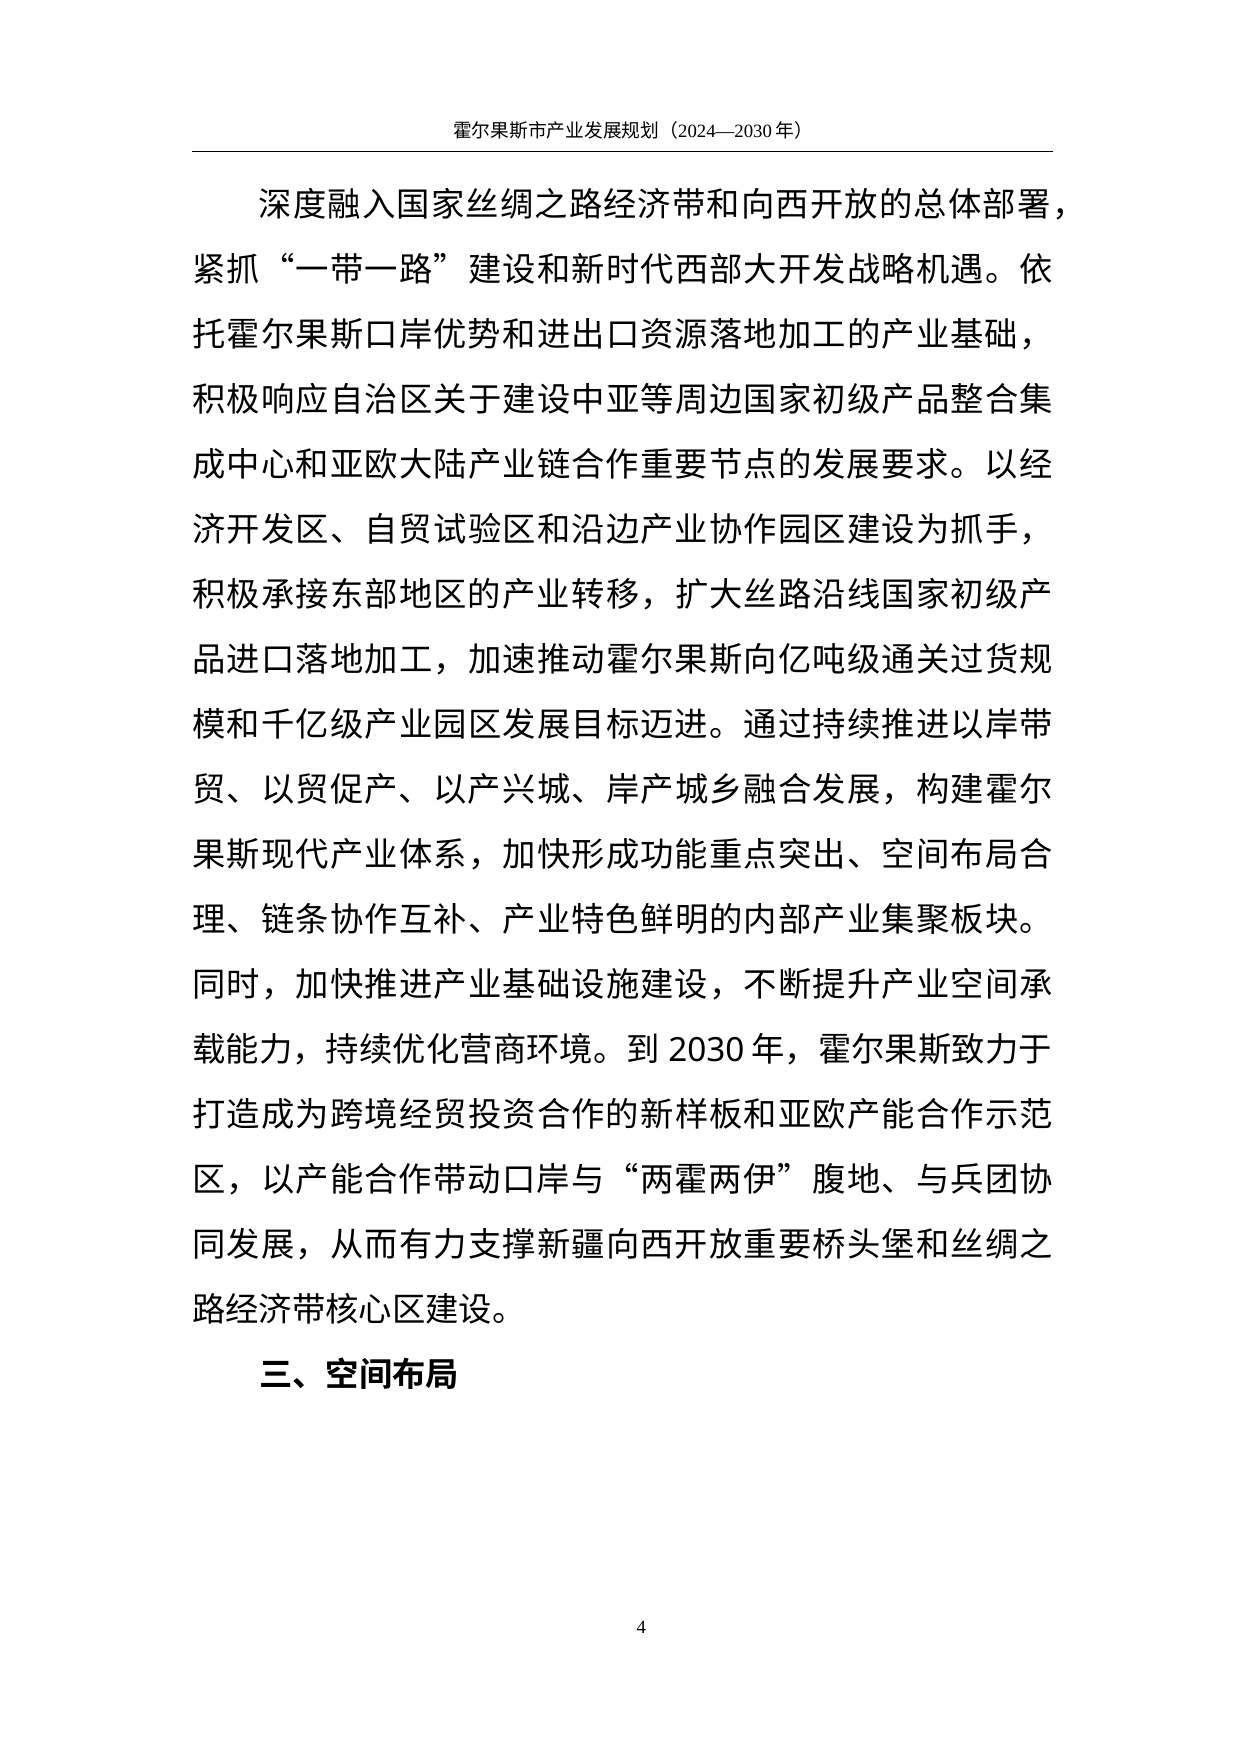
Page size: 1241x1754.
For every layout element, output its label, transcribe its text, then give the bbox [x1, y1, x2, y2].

text 三、空间布局 [192, 1339, 1053, 1404]
text 深度融入国家丝绸之路经济带和向西开放的总体部署，紧抓“一带一路”建设和新时代西部大开发战略机遇。依托霍尔果斯口岸优势和进出口资源落地加工的产业基础，积极响应自治区关于建设中亚等周边国家初级产品整合集成中心和亚欧大陆产业链合作重要节点的发展要求。以经济开发区、自贸试验区和沿边产业协作园区建设为抓手，积极承接东部地区的产业转移，扩大丝路沿线国家初级产品进口落地加工，加速推动霍尔果斯向亿吨级通关过货规模和千亿级产业园区发展目标迈进。通过持续推进以岸带贸、以贸促产、以产兴城、岸产城乡融合发展，构建霍尔果斯现代产业体系，加快形成功能重点突出、空间布局合理、链条协作互补、产业特色鲜明的内部产业集聚板块。同时，加快推进产业基础设施建设，不断提升产业空间承载能力，持续优化营商环境。到2030年，霍尔果斯致力于打造成为跨境经贸投资合作的新样板和亚欧产能合作示范区，以产能合作带动口岸与“两霍两伊”腹地、与兵团协同发展，从而有力支撑新疆向西开放重要桥头堡和丝绸之路经济带核心区建设。 [192, 169, 1053, 1339]
